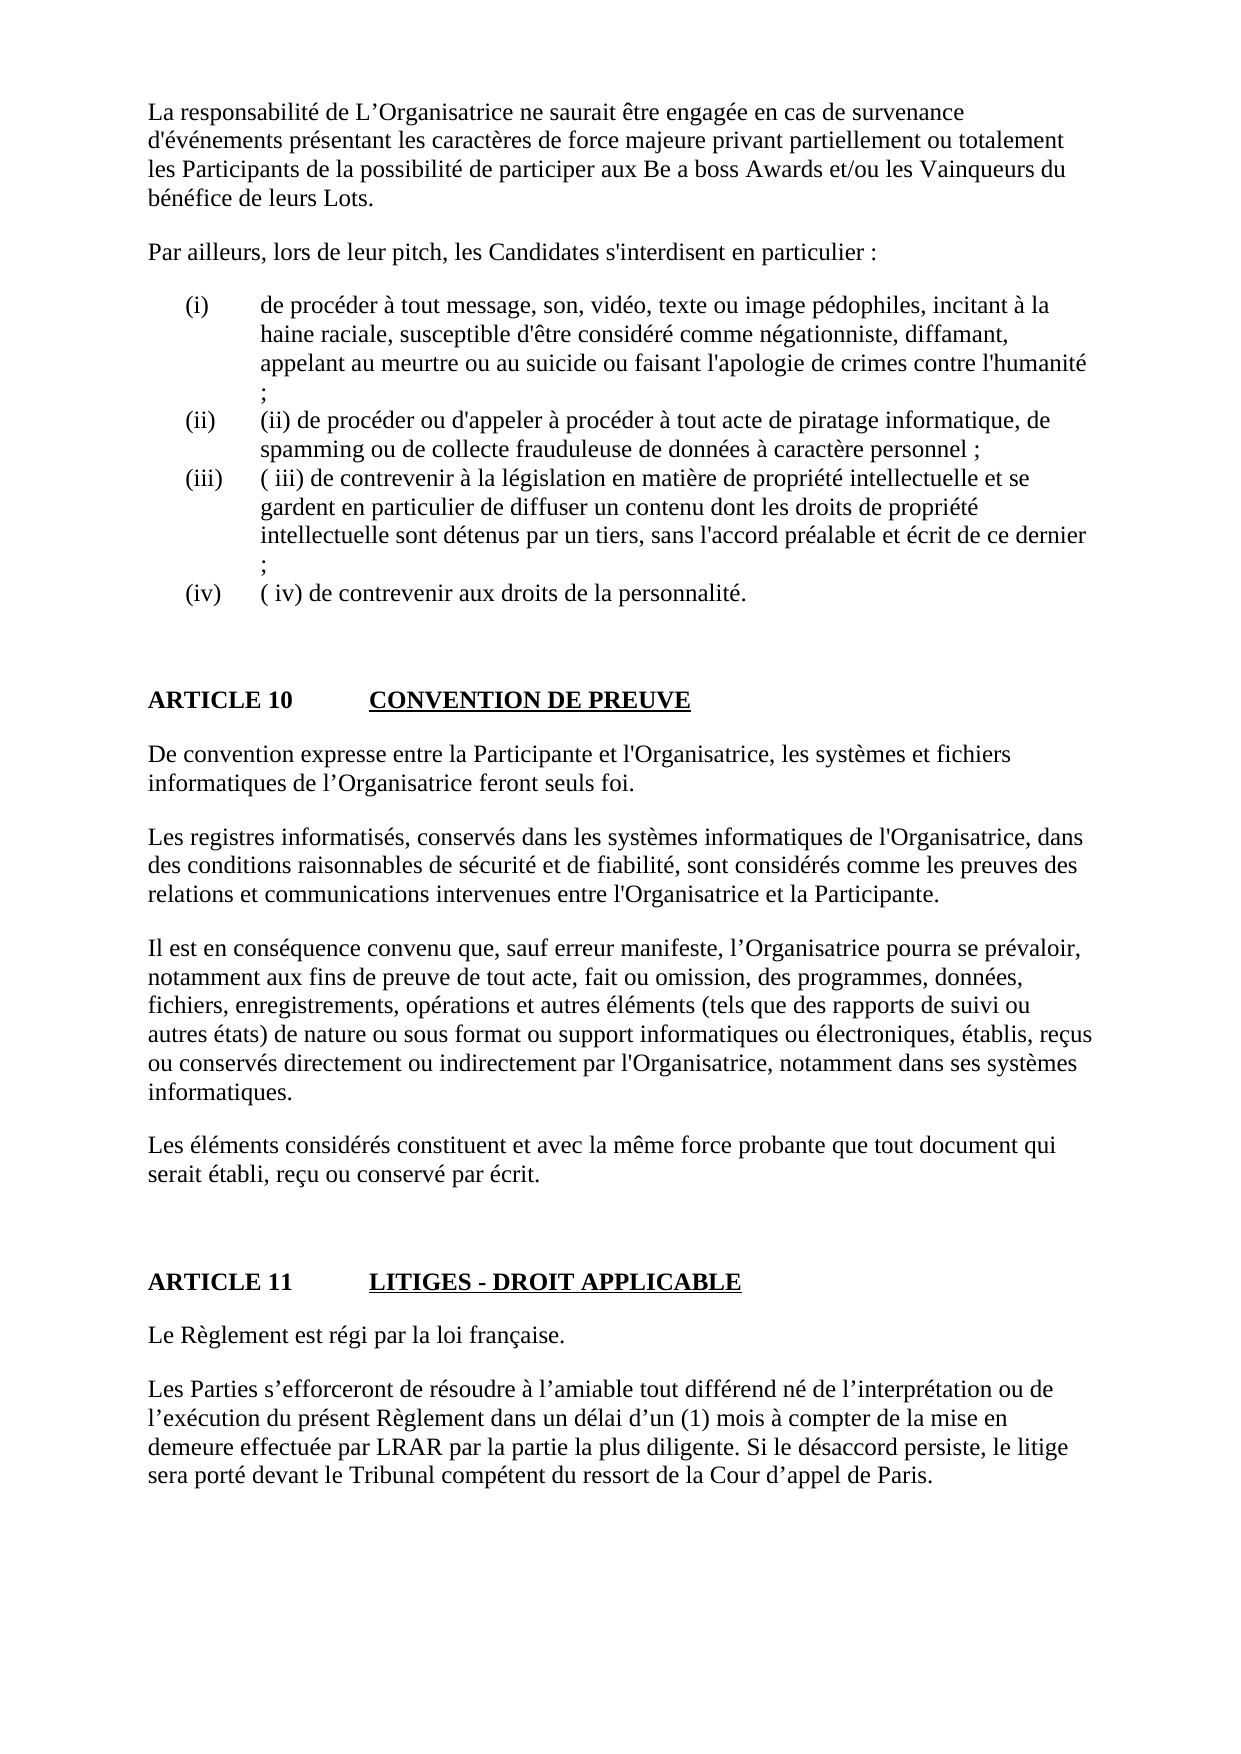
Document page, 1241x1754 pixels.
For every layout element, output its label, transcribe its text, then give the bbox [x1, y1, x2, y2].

text La responsabilité de L’Organisatrice ne saurait être engagée en cas de survenance d'événements présentant les caractères de force majeure privant partiellement ou totalement les Participants de la possibilité de participer aux Be a boss Awards et/ou les Vainqueurs du bénéfice de leurs Lots. [148, 97, 1093, 212]
text ARTICLE 10 CONVENTION DE PREUVE [148, 685, 1093, 714]
text Le Règlement est régi par la loi française. [148, 1320, 1093, 1349]
text Il est en conséquence convenu que, sauf erreur manifeste, l’Organisatrice pourra se prévaloir, notamment aux fins de preuve de tout acte, fait ou omission, des programmes, données, fichiers, enregistrements, opérations et autres éléments (tels que des rapports de suivi ou autres états) de nature ou sous format ou support informatiques ou électroniques, établis, reçus ou conservés directement ou indirectement par l'Organisatrice, notamment dans ses systèmes informatiques. [148, 933, 1093, 1105]
text ARTICLE 11 LITIGES - DROIT APPLICABLE [148, 1267, 1093, 1295]
text Les éléments considérés constituent et avec la même force probante que tout document qui serait établi, reçu ou conservé par écrit. [148, 1130, 1093, 1188]
text De convention expresse entre la Participante et l'Organisatrice, les systèmes et fichiers informatiques de l’Organisatrice feront seuls foi. [148, 739, 1093, 797]
list ( iii) de contrevenir à la législation en matière de propriété intellectuelle et se gardent en particulier de diffuser un contenu dont les droits de propriété intellectuelle sont détenus par un tiers, sans l'accord préalable et écrit de ce dernier ; [185, 463, 1093, 578]
list de procéder à tout message, son, vidéo, texte ou image pédophiles, incitant à la haine raciale, susceptible d'être considéré comme négationniste, diffamant, appelant au meurtre ou au suicide ou faisant l'apologie de crimes contre l'humanité ; [185, 290, 1093, 405]
list ( iv) de contrevenir aux droits de la personnalité. [185, 578, 1093, 607]
list (ii) de procéder ou d'appeler à procéder à tout acte de piratage informatique, de spamming ou de collecte frauduleuse de données à caractère personnel ; [185, 405, 1093, 463]
text Par ailleurs, lors de leur pitch, les Candidates s'interdisent en particulier : [148, 237, 1093, 265]
text Les registres informatisés, conservés dans les systèmes informatiques de l'Organisatrice, dans des conditions raisonnables de sécurité et de fiabilité, sont considérés comme les preuves des relations et communications intervenues entre l'Organisatrice et la Participante. [148, 822, 1093, 908]
text Les Parties s’efforceront de résoudre à l’amiable tout différend né de l’interprétation ou de l’exécution du présent Règlement dans un délai d’un (1) mois à compter de la mise en demeure effectuée par LRAR par la partie la plus diligente. Si le désaccord persiste, le litige sera porté devant le Tribunal compétent du ressort de la Cour d’appel de Paris. [148, 1374, 1093, 1489]
